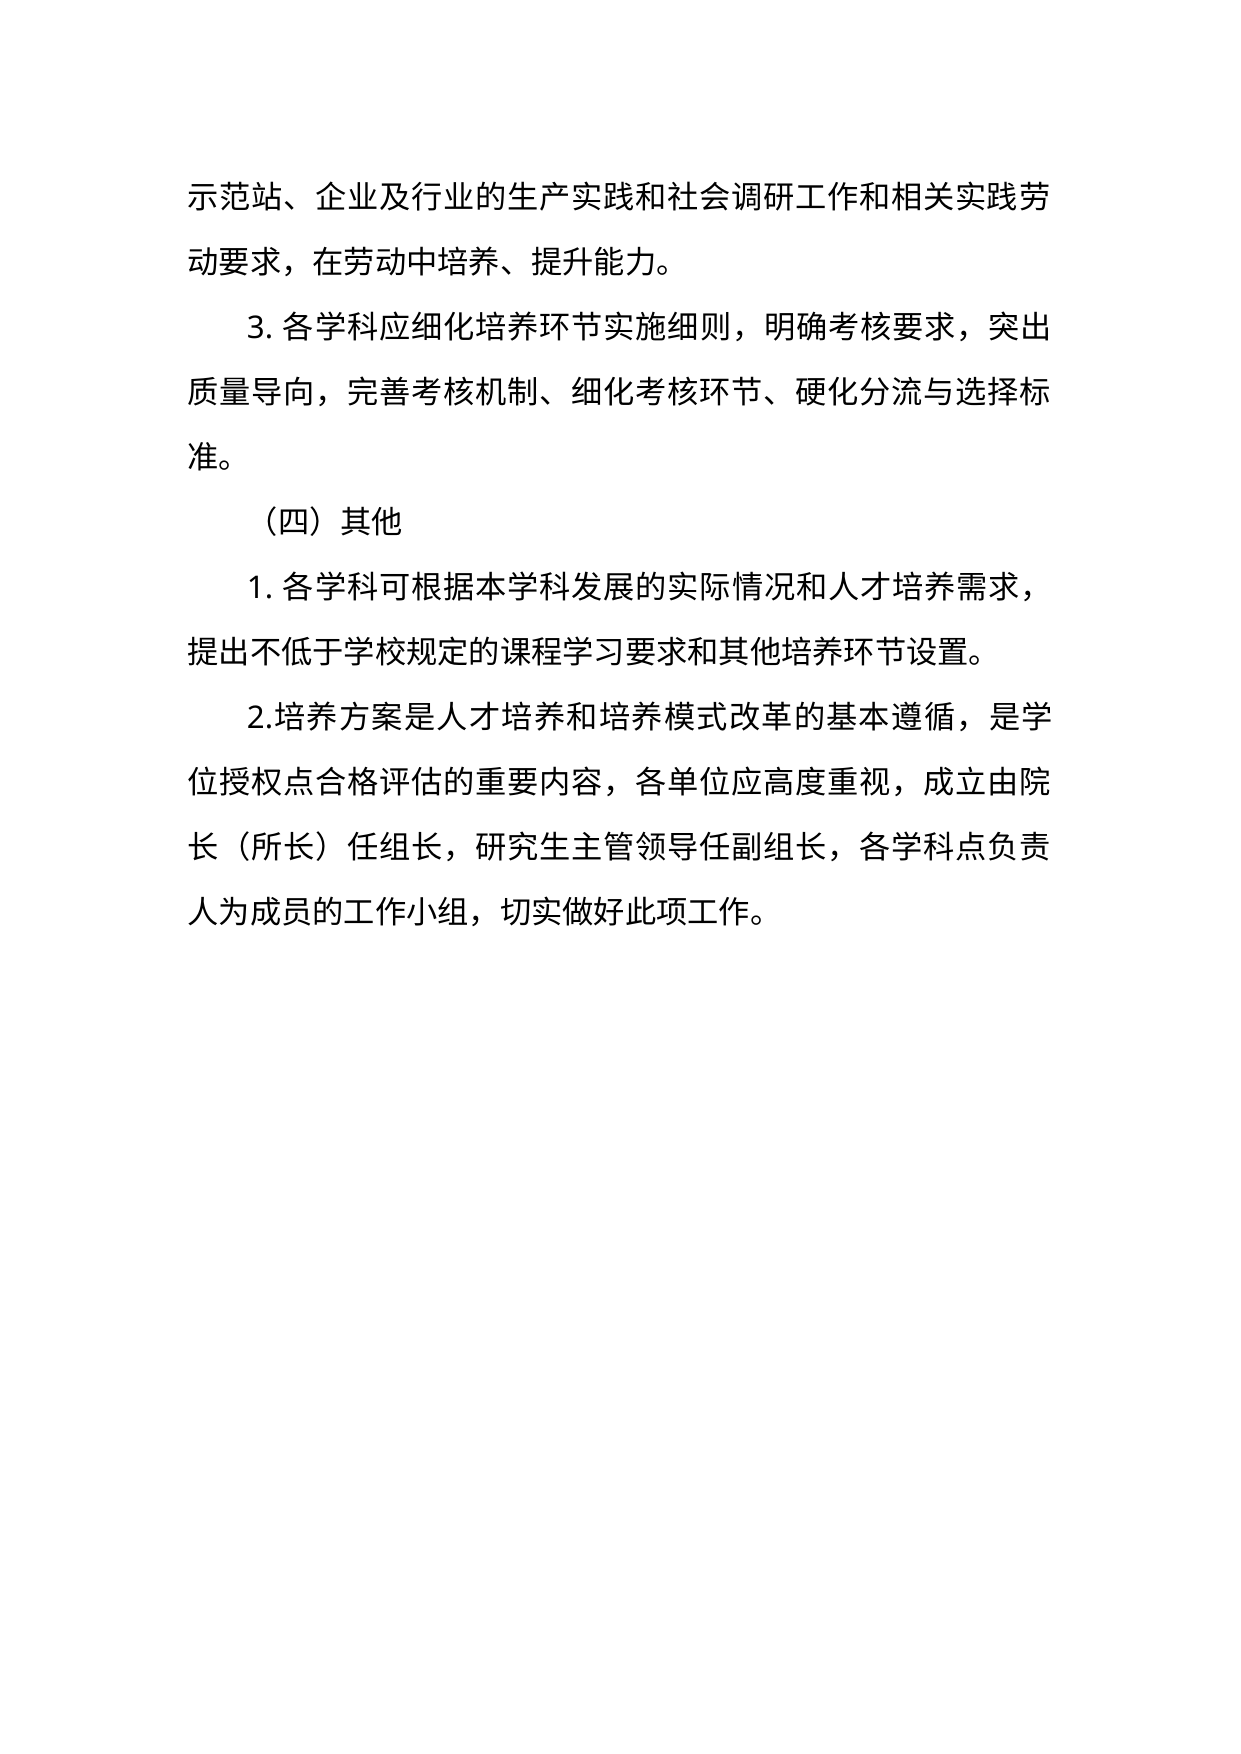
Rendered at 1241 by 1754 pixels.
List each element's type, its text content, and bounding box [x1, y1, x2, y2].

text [187, 162, 1053, 292]
text 2.培养方案是人才培养和培养模式改革的基本遵循，是学位授权点合格评估的重要内容，各单位应高度重视，成立由院长（所长）任组长，研究生主管领导任副组长，各学科点负责人为成员的工作小组，切实做好此项工作。 [187, 682, 1053, 942]
text 3. 各学科应细化培养环节实施细则，明确考核要求，突出质量导向，完善考核机制、细化考核环节、硬化分流与选择标准。 [187, 292, 1053, 487]
text 1. 各学科可根据本学科发展的实际情况和人才培养需求，提出不低于学校规定的课程学习要求和其他培养环节设置。 [187, 552, 1053, 682]
text （四）其他 [187, 487, 1053, 552]
